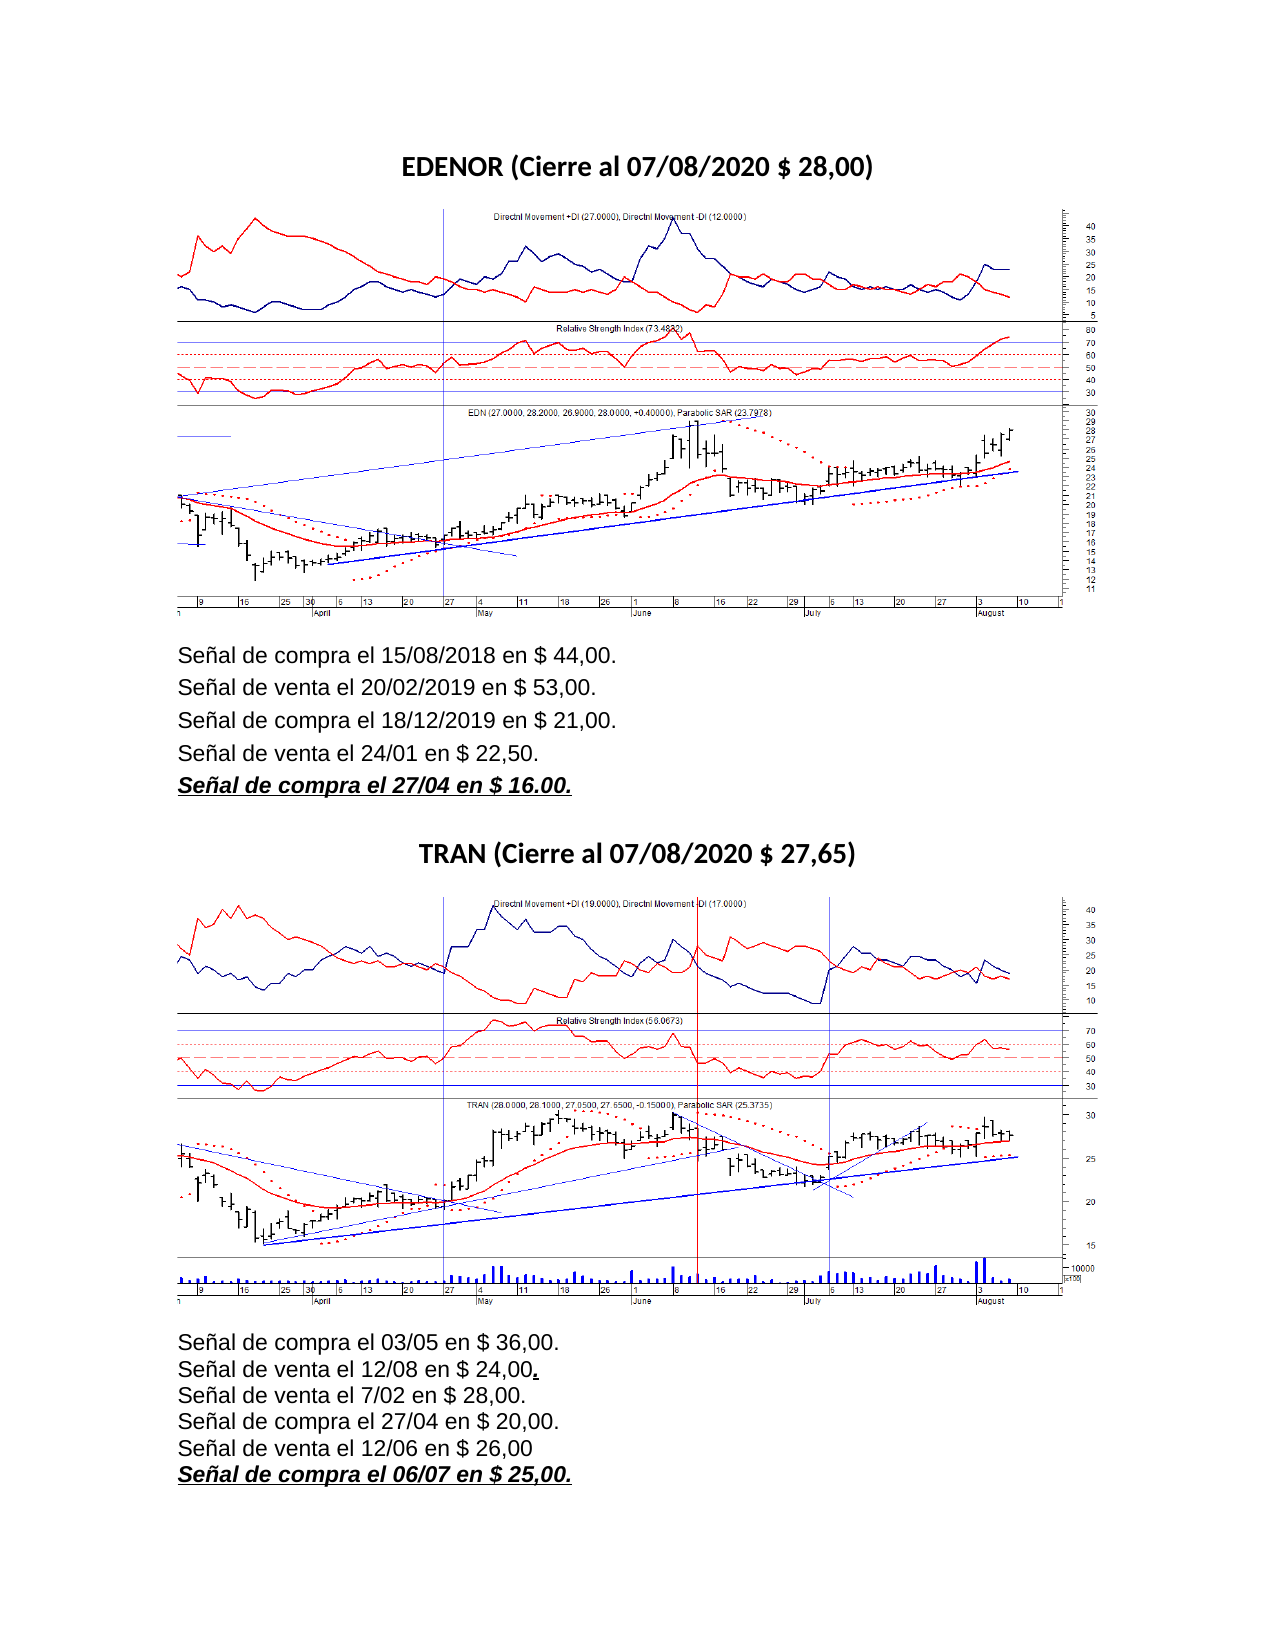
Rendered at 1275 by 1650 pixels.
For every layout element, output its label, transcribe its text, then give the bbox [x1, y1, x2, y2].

text Señal de compra el 03/05 en $ 36,00. [177, 1329, 1098, 1356]
subtitle Señal de compra el 27/04 en $ 16.00. [177, 772, 1098, 798]
text Señal de compra el 06/07 en $ 25,00. [177, 1461, 1098, 1487]
picture [177, 897, 1098, 1305]
text Señal de venta el 7/02 en $ 28,00. [177, 1382, 1098, 1408]
subtitle Señal de compra el 15/08/2018 en $ 44,00. [177, 642, 1098, 668]
text Señal de venta el 12/08 en $ 24,00. [177, 1356, 1098, 1382]
text TRAN (Cierre al 07/08/2020 $ 27,65) [177, 835, 1098, 871]
text Señal de venta el 12/06 en $ 26,00 [177, 1435, 1098, 1461]
subtitle Señal de venta el 24/01 en $ 22,50. [177, 739, 1098, 766]
text Señal de compra el 27/04 en $ 20,00. [177, 1408, 1098, 1435]
subtitle Señal de compra el 18/12/2019 en $ 21,00. [177, 707, 1098, 733]
text EDENOR (Cierre al 07/08/2020 $ 28,00) [177, 148, 1098, 183]
picture [177, 209, 1098, 617]
subtitle Señal de venta el 20/02/2019 en $ 53,00. [177, 674, 1098, 701]
